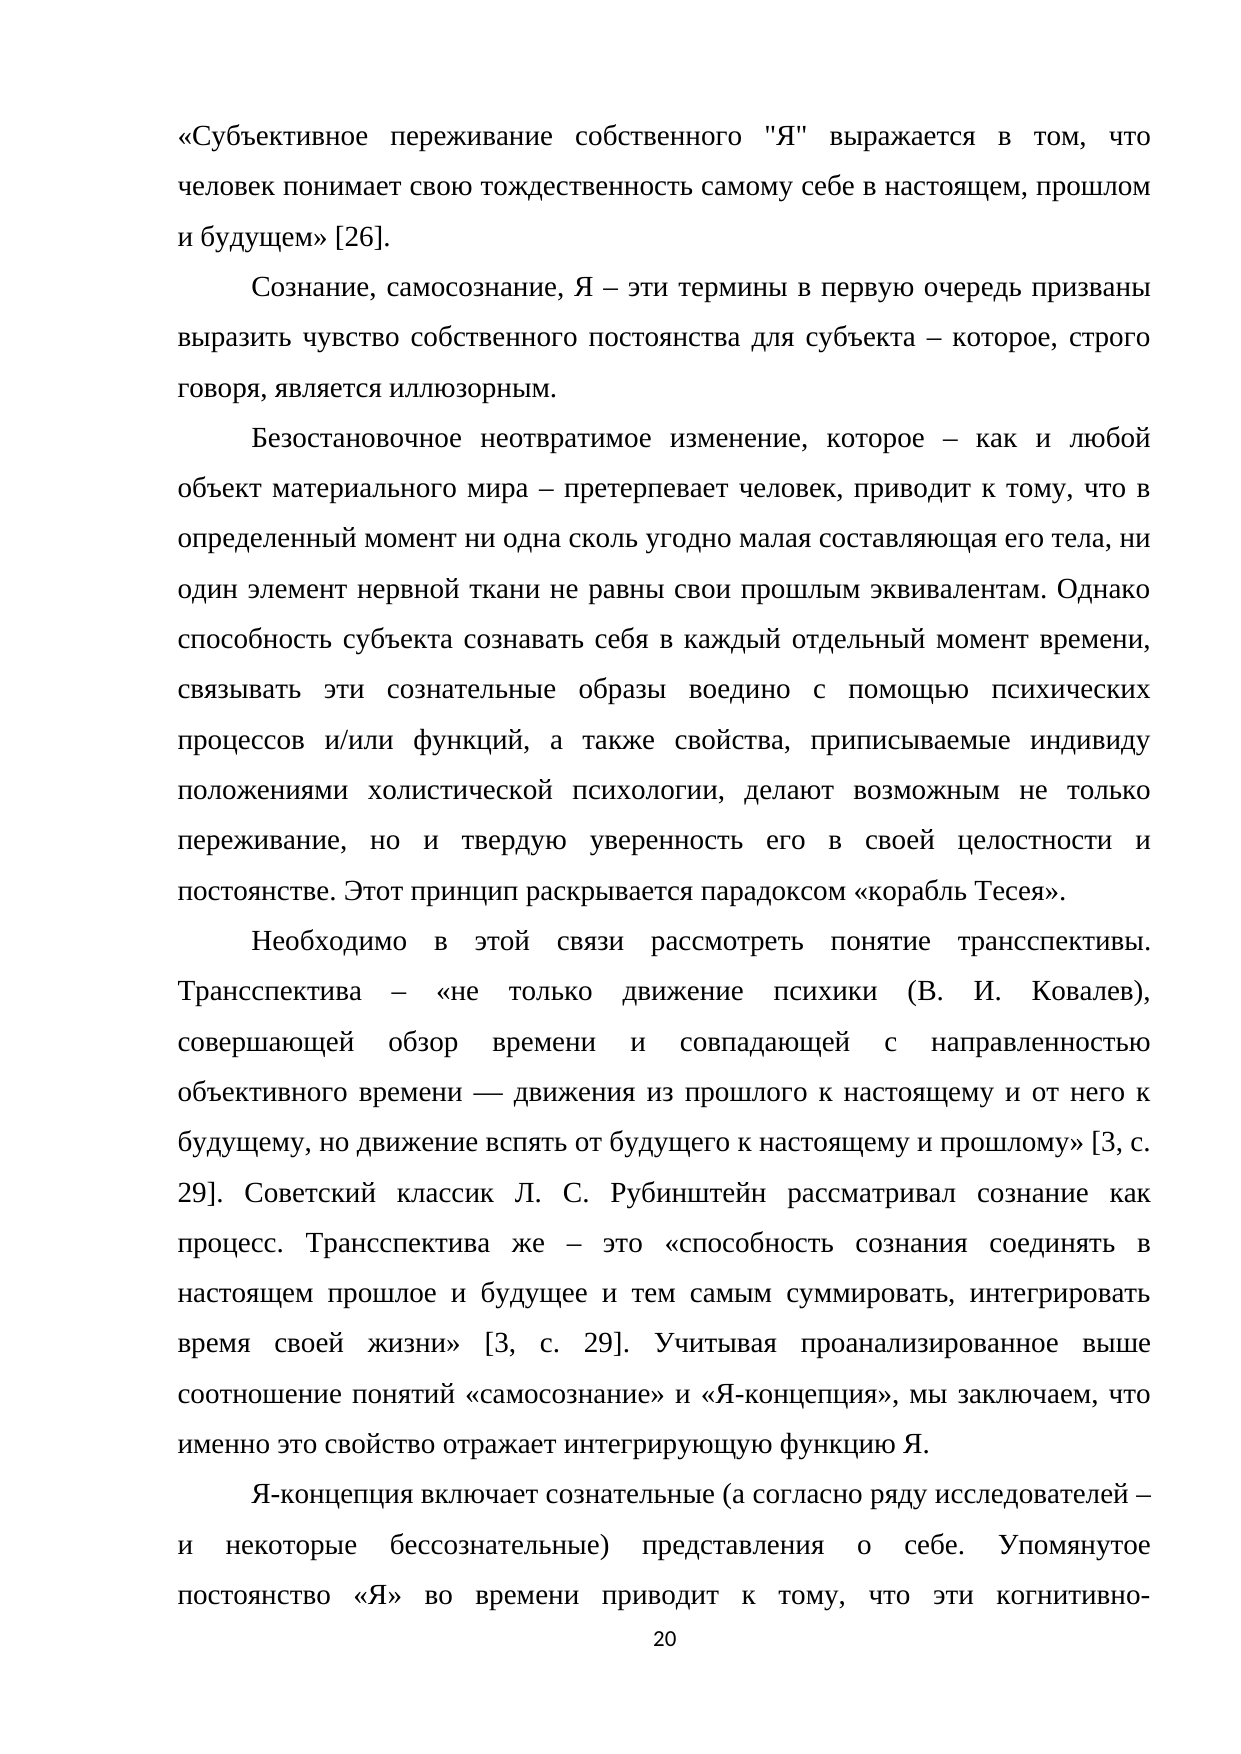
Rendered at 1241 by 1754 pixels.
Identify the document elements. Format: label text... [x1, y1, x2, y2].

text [177, 118, 1152, 252]
text Необходимо в этой связи рассмотреть понятие трансспективы. Трансспектива – «не только движение психики (В. И. Ковалев), совершающей обзор времени и совпадающей с направленностью объективного времени — движения из прошлого к настоящему и от него к будущему, но движение вспять от будущего к настоящему и прошлому» [3, с. 29]. Советский классик Л. С. Рубинштейн рассматривал сознание как процесс. Трансспектива же – это «способность сознания соединять в настоящем прошлое и будущее и тем самым суммировать, интегрировать время своей жизни» [3, с. 29]. Учитывая проанализированное выше соотношение понятий «самосознание» и «Я-концепция», мы заключаем, что именно это свойство отражает интегрирующую функцию Я. [177, 923, 1152, 1460]
text Сознание, самосознание, Я – эти термины в первую очередь призваны выразить чувство собственного постоянства для субъекта – которое, строго говоря, является иллюзорным. [177, 269, 1152, 403]
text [177, 1477, 1152, 1611]
text Безостановочное неотвратимое изменение, которое – как и любой объект материального мира – претерпевает человек, приводит к тому, что в определенный момент ни одна сколь угодно малая составляющая его тела, ни один элемент нервной ткани не равны свои прошлым эквивалентам. Однако способность субъекта сознавать себя в каждый отдельный момент времени, связывать эти сознательные образы воедино с помощью психических процессов и/или функций, а также свойства, приписываемые индивиду положениями холистической психологии, делают возможным не только переживание, но и твердую уверенность его в своей целостности и постоянстве. Этот принцип раскрывается парадоксом «корабль Тесея». [177, 420, 1152, 906]
